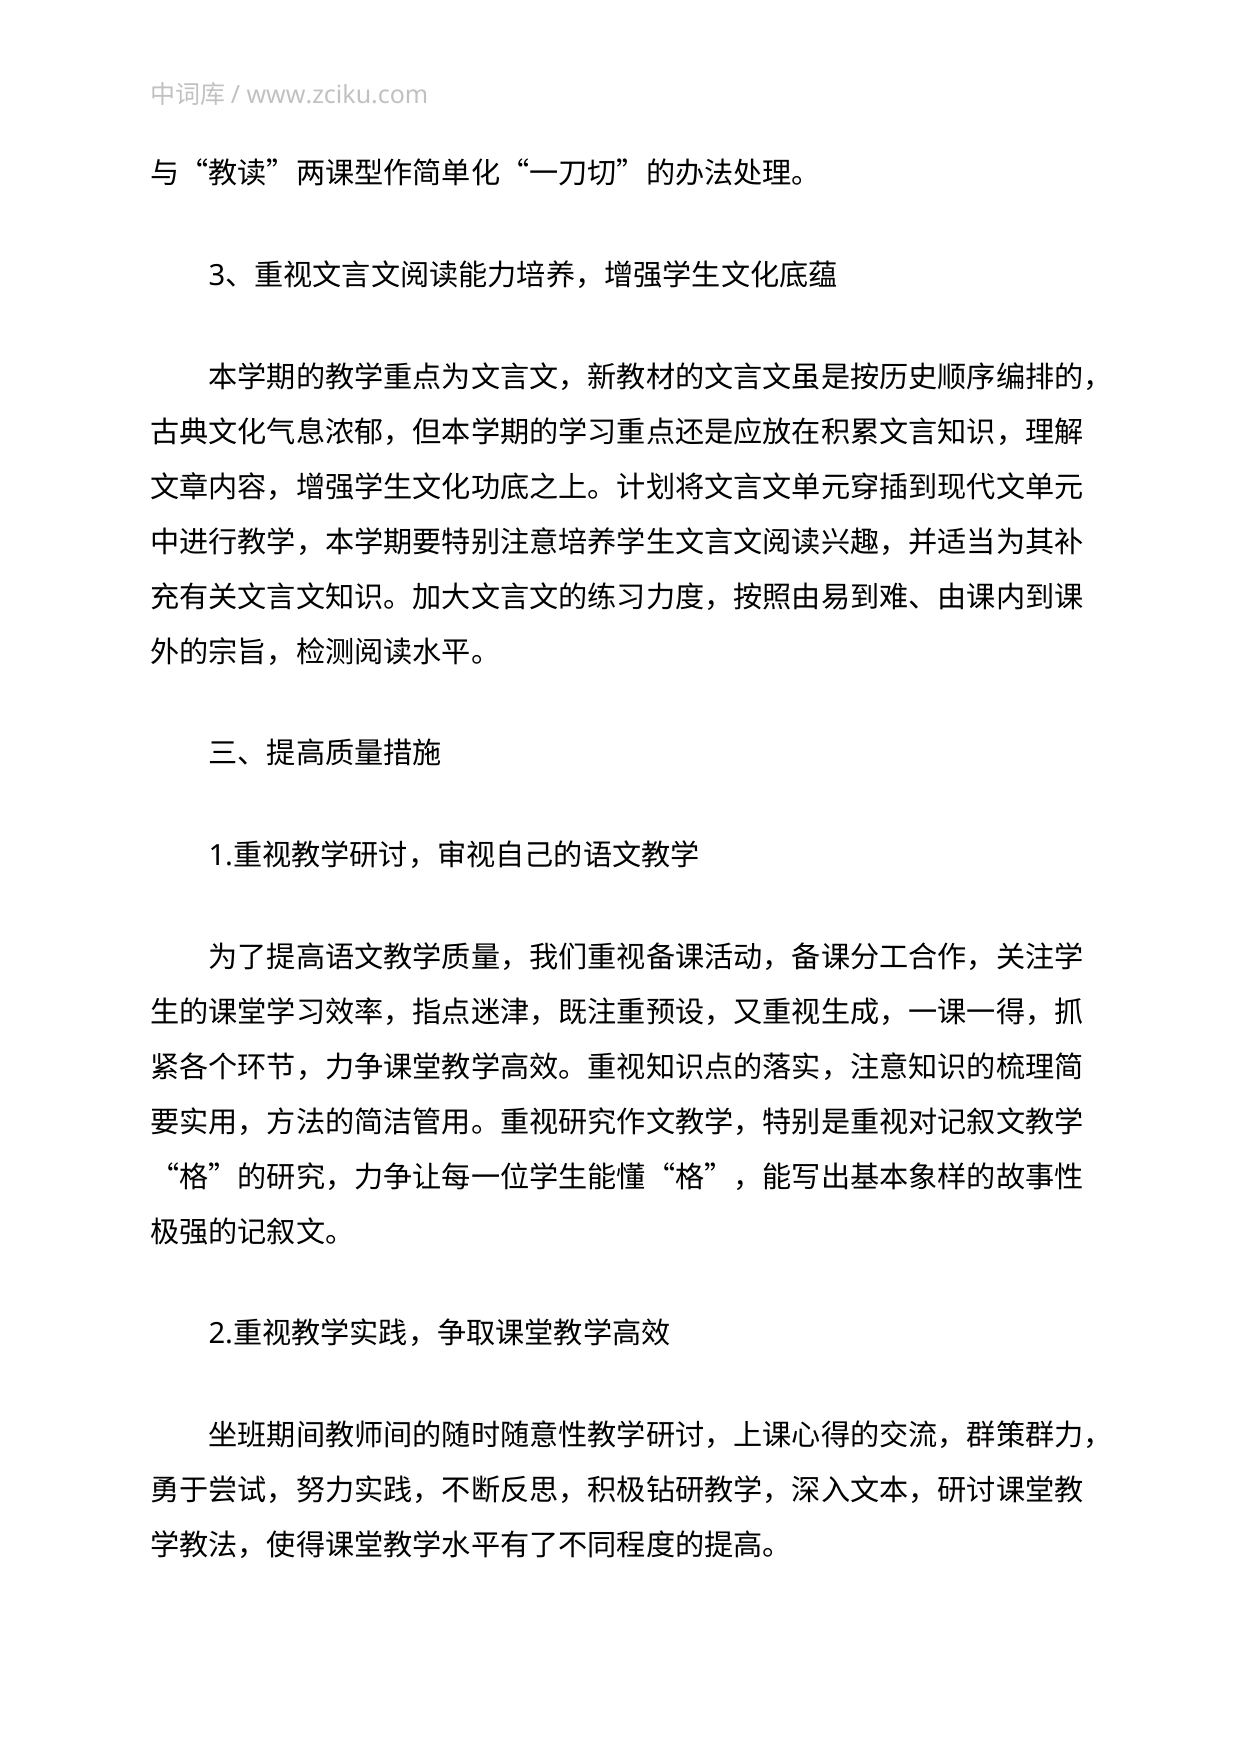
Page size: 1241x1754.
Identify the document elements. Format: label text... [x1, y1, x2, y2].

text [150, 150, 1090, 192]
text 3、重视文言文阅读能力培养，增强学生文化底蕴 [150, 252, 1090, 294]
text 2.重视教学实践，争取课堂教学高效 [150, 1310, 1090, 1352]
text 本学期的教学重点为文言文，新教材的文言文虽是按历史顺序编排的，古典文化气息浓郁，但本学期的学习重点还是应放在积累文言知识，理解文章内容，增强学生文化功底之上。计划将文言文单元穿插到现代文单元中进行教学，本学期要特别注意培养学生文言文阅读兴趣，并适当为其补充有关文言文知识。加大文言文的练习力度，按照由易到难、由课内到课外的宗旨，检测阅读水平。 [150, 354, 1090, 671]
text 坐班期间教师间的随时随意性教学研讨，上课心得的交流，群策群力，勇于尝试，努力实践，不断反思，积极钻研教学，深入文本，研讨课堂教学教法，使得课堂教学水平有了不同程度的提高。 [150, 1412, 1090, 1564]
text 1.重视教学研讨，审视自己的语文教学 [150, 832, 1090, 874]
text 三、提高质量措施 [150, 730, 1090, 772]
text 为了提高语文教学质量，我们重视备课活动，备课分工合作，关注学生的课堂学习效率，指点迷津，既注重预设，又重视生成，一课一得，抓紧各个环节，力争课堂教学高效。重视知识点的落实，注意知识的梳理简要实用，方法的简洁管用。重视研究作文教学，特别是重视对记叙文教学“格”的研究，力争让每一位学生能懂“格”，能写出基本象样的故事性极强的记叙文。 [150, 934, 1090, 1251]
